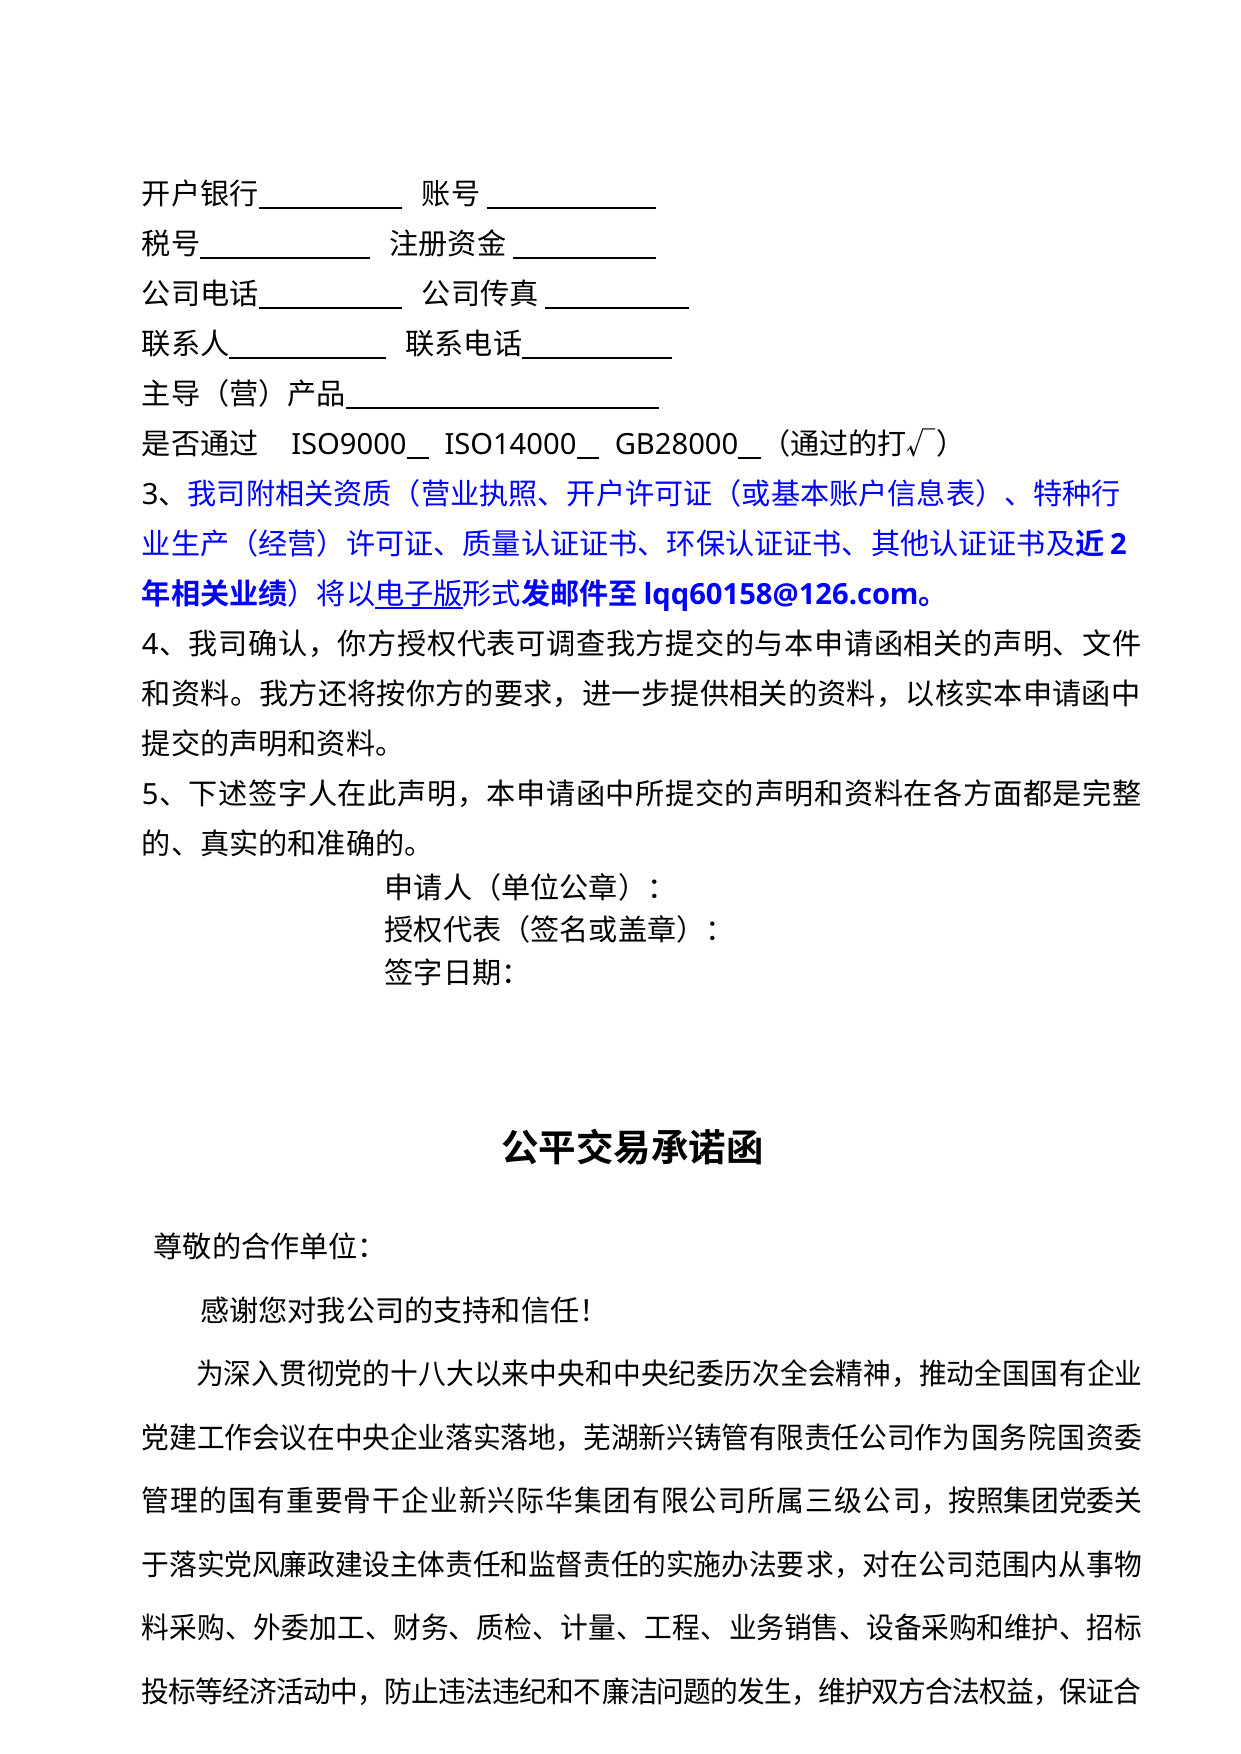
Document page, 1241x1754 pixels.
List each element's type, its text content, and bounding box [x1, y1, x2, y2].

text 签字日期： [142, 949, 1142, 991]
text 5、下述签字人在此声明，本申请函中所提交的声明和资料在各方面都是完整的、真实的和准确的。 [142, 764, 1142, 864]
text 4、我司确认，你方授权代表可调查我方提交的与本申请函相关的声明、文件和资料。我方还将按你方的要求，进一步提供相关的资料，以核实本申请函中提交的声明和资料。 [142, 614, 1142, 764]
text 申请人（单位公章）： [142, 864, 1142, 907]
text 联系人 联系电话 [142, 314, 1142, 364]
text 主导（营）产品 [142, 364, 1142, 414]
text 授权代表（签名或盖章）： [142, 907, 1142, 949]
text 税号 注册资金 [142, 214, 1142, 264]
text 是否通过 ISO9000 ISO14000 GB28000 （通过的打√） [142, 414, 1142, 464]
text 公平交易承诺函 [498, 1113, 766, 1174]
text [142, 1351, 1142, 1710]
text 3、我司附相关资质（营业执照、开户许可证（或基本账户信息表）、特种行业生产（经营）许可证、质量认证证书、环保认证证书、其他认证证书及近2年相关业绩）将以电子版形式发邮件至lqq60158@126.com。 [142, 464, 1142, 614]
text 感谢您对我公司的支持和信任！ [142, 1287, 1142, 1330]
text 公司电话 公司传真 [142, 264, 1142, 314]
text 开户银行 账号 [142, 164, 1142, 214]
text 尊敬的合作单位： [153, 1224, 1142, 1266]
